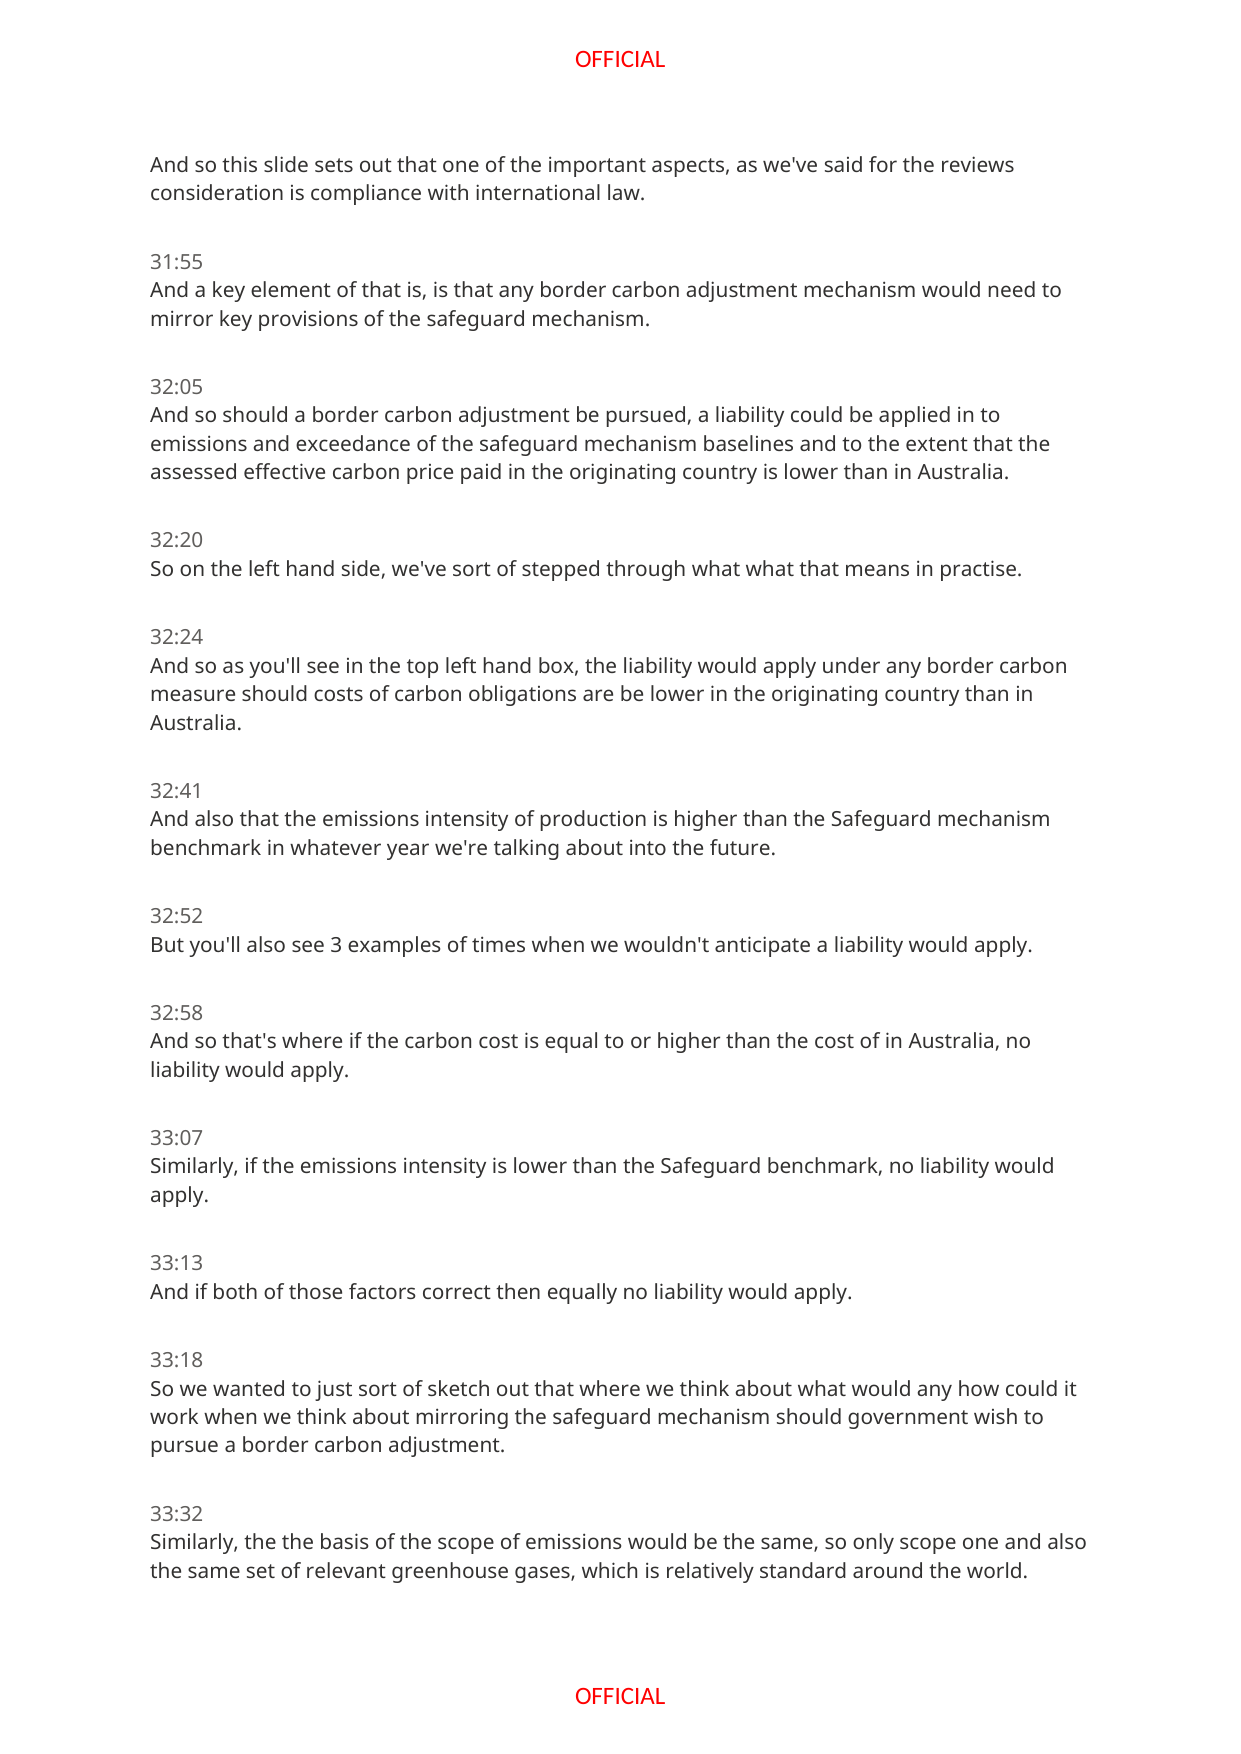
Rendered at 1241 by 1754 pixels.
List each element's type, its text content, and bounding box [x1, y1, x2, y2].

text 33:18 So we wanted to just sort of sketch out that where we think about what would any how could it work when we think about mirroring the safeguard mechanism should government wish to pursue a border carbon adjustment. [150, 1317, 1090, 1459]
text 33:07 Similarly, if the emissions intensity is lower than the Safeguard benchmark, no liability would apply. [150, 1095, 1090, 1208]
text 32:41 And also that the emissions intensity of production is higher than the Safeguard mechanism benchmark in whatever year we're talking about into the future. [150, 748, 1090, 861]
text 32:05 And so should a border carbon adjustment be pursued, a liability could be applied in to emissions and exceedance of the safeguard mechanism baselines and to the extent that the assessed effective carbon price paid in the originating country is lower than in Australia. [150, 343, 1090, 486]
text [150, 150, 1090, 207]
text 33:13 And if both of those factors correct then equally no liability would apply. [150, 1220, 1090, 1305]
text 32:24 And so as you'll see in the top left hand box, the liability would apply under any border carbon measure should costs of carbon obligations are be lower in the originating country than in Australia. [150, 594, 1090, 736]
text 31:55 And a key element of that is, is that any border carbon adjustment mechanism would need to mirror key provisions of the safeguard mechanism. [150, 218, 1090, 332]
text 32:58 And so that's where if the carbon cost is equal to or higher than the cost of in Australia, no liability would apply. [150, 969, 1090, 1083]
text 32:52 But you'll also see 3 examples of times when we wouldn't anticipate a liability would apply. [150, 873, 1090, 958]
text 33:32 Similarly, the the basis of the scope of emissions would be the same, so only scope one and also the same set of relevant greenhouse gases, which is relatively standard around the world. [150, 1470, 1090, 1584]
text 32:20 So on the left hand side, we've sort of stepped through what what that means in practise. [150, 497, 1090, 582]
